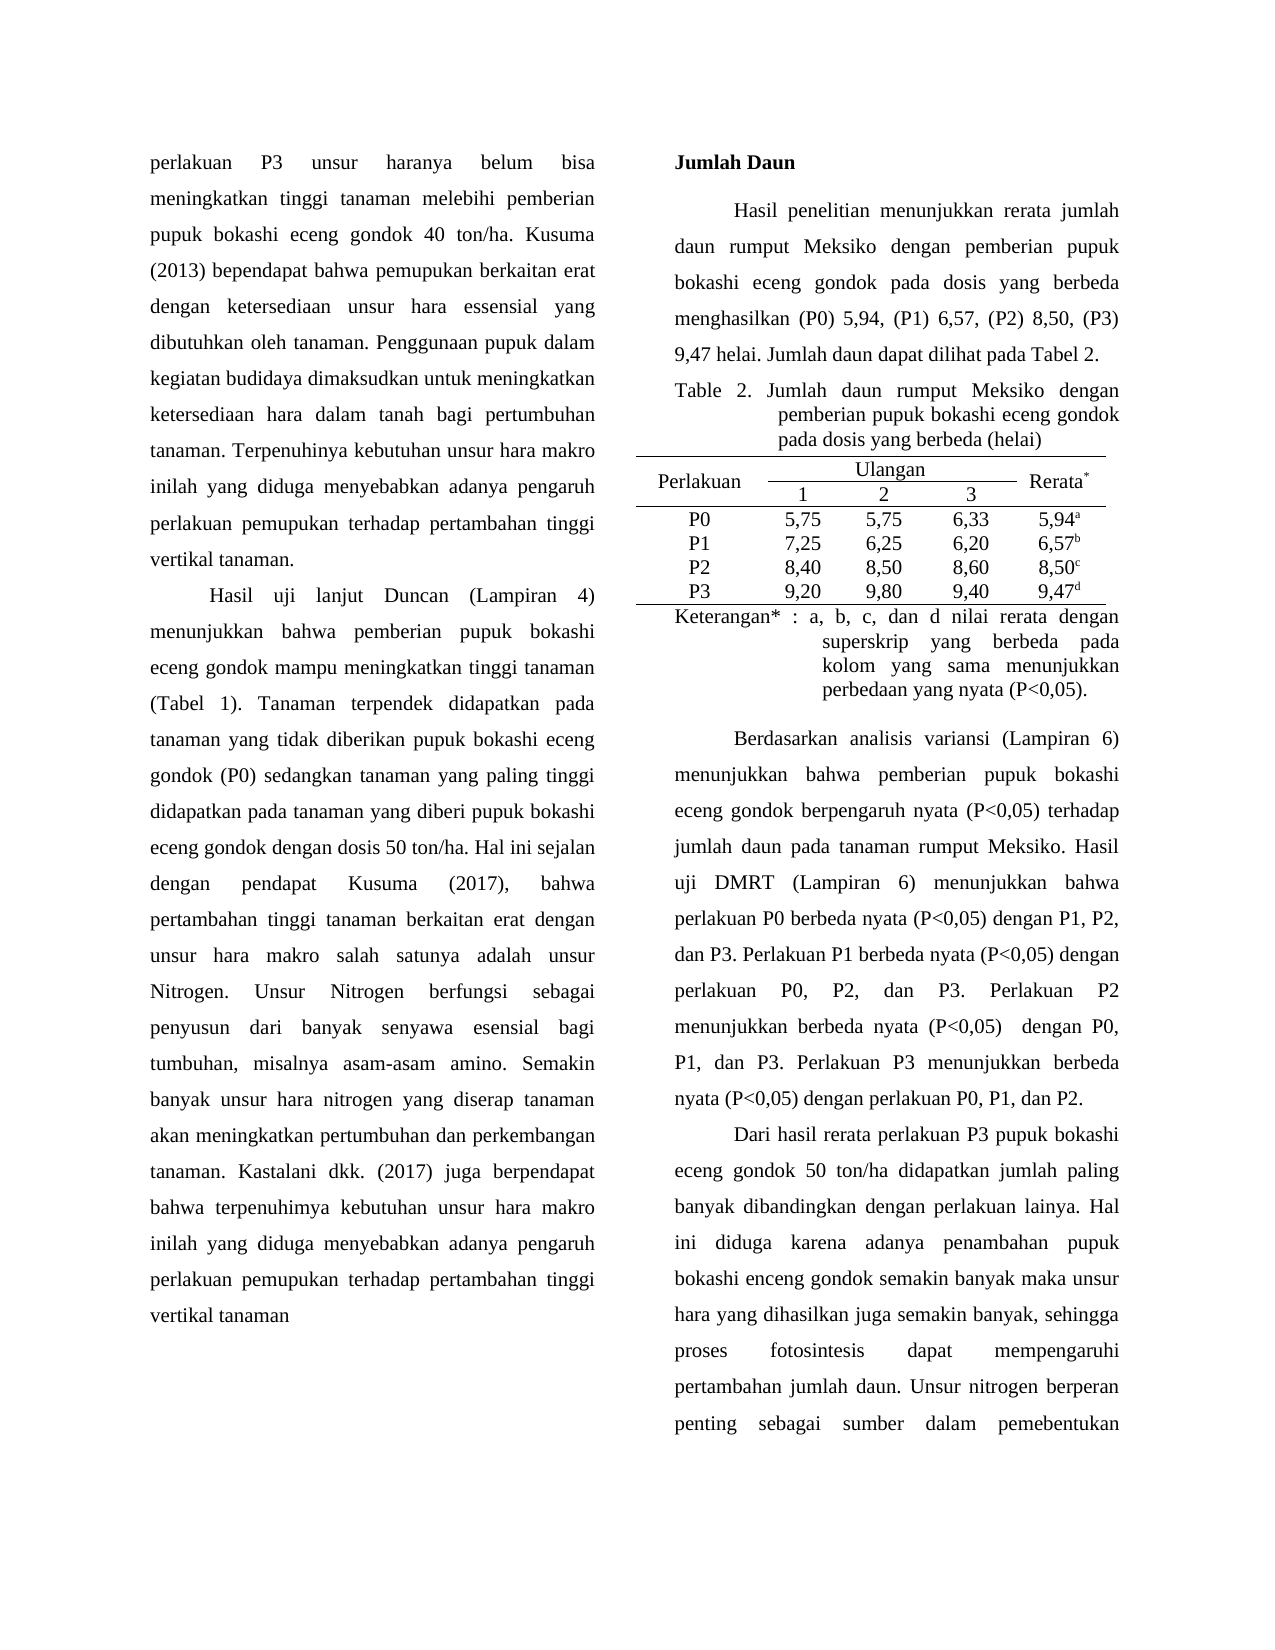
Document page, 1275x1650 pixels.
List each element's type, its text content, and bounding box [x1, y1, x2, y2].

table_cell 2 [843, 482, 930, 506]
table_cell 8,40 [768, 555, 843, 579]
text Jumlah Daun [674, 150, 1120, 174]
table_cell 8,50c [1017, 555, 1106, 579]
table_cell P0 [636, 507, 768, 531]
table_cell 7,25 [768, 531, 843, 555]
text Table 2. Jumlah daun rumput Meksiko dengan pemberian pupuk bokashi eceng gondok pada dosis yang berbeda (helai) [674, 378, 1120, 451]
table_cell 6,33 [930, 507, 1017, 531]
table_cell 3 [930, 482, 1017, 506]
table_cell 6,20 [930, 531, 1017, 555]
table_header Ulangan [768, 457, 1017, 481]
table_cell 9,20 [768, 579, 843, 603]
table_cell 5,94a [1017, 507, 1106, 531]
table_cell P2 [636, 555, 768, 579]
table_header Perlakuan [636, 457, 768, 506]
table_cell 5,75 [768, 507, 843, 531]
table_cell 9,40 [930, 579, 1017, 603]
table_cell 8,60 [930, 555, 1017, 579]
text Hasil penelitian menunjukkan rerata jumlah daun rumput Meksiko dengan pemberian pupuk bokashi eceng gondok pada dosis yang berbeda menghasilkan (P0) 5,94, (P1) 6,57, (P2) 8,50, (P3) 9,47 helai. Jumlah daun dapat dilihat pada Tabel 2. [674, 198, 1120, 366]
text Berdasarkan analisis variansi (Lampiran 6) menunjukkan bahwa pemberian pupuk bokashi eceng gondok berpengaruh nyata (P<0,05) terhadap jumlah daun pada tanaman rumput Meksiko. Hasil uji DMRT (Lampiran 6) menunjukkan bahwa perlakuan P0 berbeda nyata (P<0,05) dengan P1, P2, dan P3. Perlakuan P1 berbeda nyata (P<0,05) dengan perlakuan P0, P2, dan P3. Perlakuan P2 menunjukkan berbeda nyata (P<0,05) dengan P0, P1, dan P3. Perlakuan P3 menunjukkan berbeda nyata (P<0,05) dengan perlakuan P0, P1, dan P2. [674, 726, 1120, 1110]
table_cell 5,75 [843, 507, 930, 531]
text Hasil uji lanjut Duncan (Lampiran 4) menunjukkan bahwa pemberian pupuk bokashi eceng gondok mampu meningkatkan tinggi tanaman (Tabel 1). Tanaman terpendek didapatkan pada tanaman yang tidak diberikan pupuk bokashi eceng gondok (P0) sedangkan tanaman yang paling tinggi didapatkan pada tanaman yang diberi pupuk bokashi eceng gondok dengan dosis 50 ton/ha. Hal ini sejalan dengan pendapat Kusuma (2017), bahwa pertambahan tinggi tanaman berkaitan erat dengan unsur hara makro salah satunya adalah unsur Nitrogen. Unsur Nitrogen berfungsi sebagai penyusun dari banyak senyawa esensial bagi tumbuhan, misalnya asam-asam amino. Semakin banyak unsur hara nitrogen yang diserap tanaman akan meningkatkan pertumbuhan dan perkembangan tanaman. Kastalani dkk. (2017) juga berpendapat bahwa terpenuhimya kebutuhan unsur hara makro inilah yang diduga menyebabkan adanya pengaruh perlakuan pemupukan terhadap pertambahan tinggi vertikal tanaman [150, 582, 595, 1327]
table_header Rerata* [1017, 457, 1106, 506]
table_cell 9,47d [1017, 579, 1106, 603]
table_cell 6,25 [843, 531, 930, 555]
text Keterangan* : a, b, c, dan d nilai rerata dengan superskrip yang berbeda pada kolom yang sama menunjukkan perbedaan yang nyata (P<0,05). [674, 451, 1120, 701]
table_cell 9,80 [843, 579, 930, 603]
table_cell 1 [768, 482, 843, 506]
table_cell P3 [636, 579, 768, 603]
table_cell P1 [636, 531, 768, 555]
table_cell 8,50 [843, 555, 930, 579]
table_cell 6,57b [1017, 531, 1106, 555]
